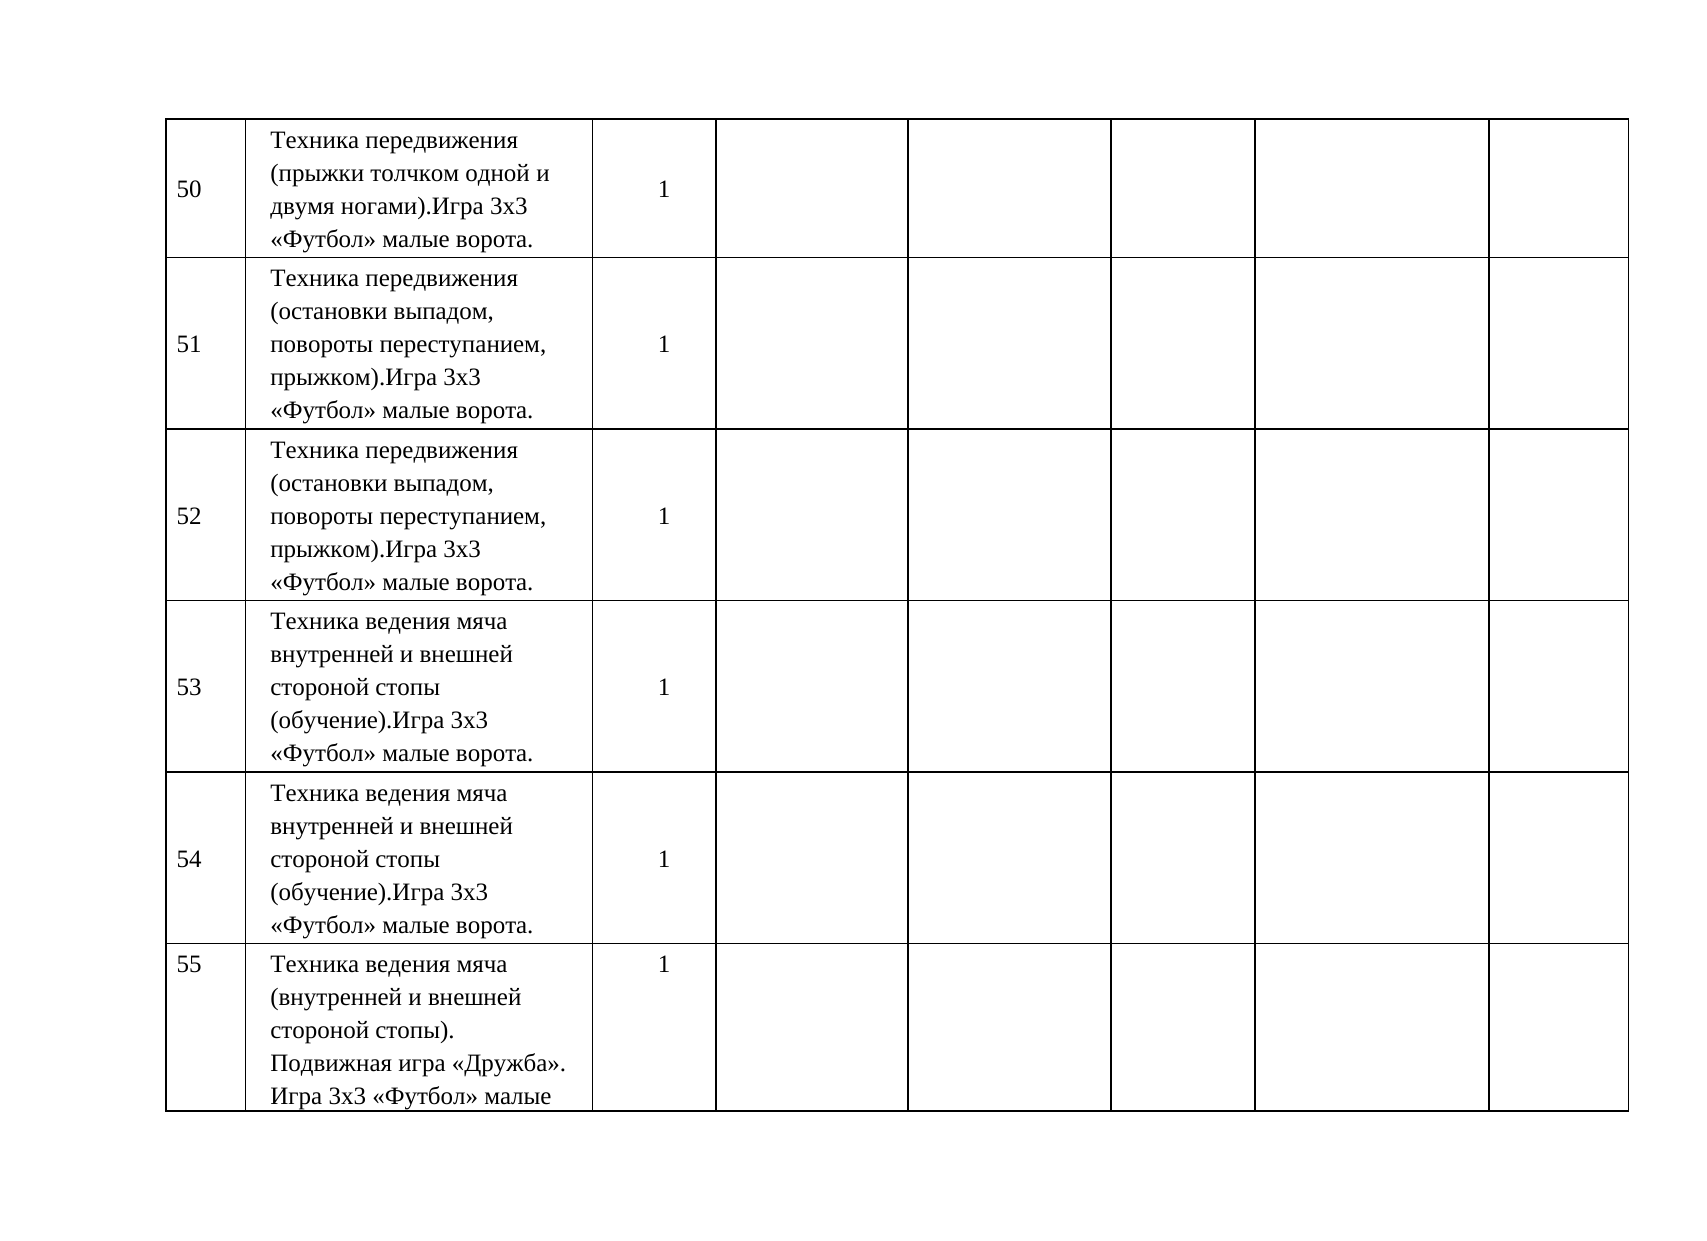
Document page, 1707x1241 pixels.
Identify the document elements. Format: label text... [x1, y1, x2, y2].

table_cell 1 [593, 120, 715, 257]
table_cell [717, 258, 907, 428]
table_cell [717, 601, 907, 771]
table_cell [909, 773, 1110, 942]
table_cell [909, 258, 1110, 428]
table_cell 1 [593, 944, 715, 1110]
table_cell 1 [593, 773, 715, 942]
table_cell [1112, 120, 1254, 257]
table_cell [246, 944, 592, 1110]
table_cell [1490, 120, 1628, 257]
table_cell 55 [167, 944, 245, 1110]
table_cell 50 [167, 120, 245, 257]
table_cell [717, 773, 907, 942]
table_cell [1490, 944, 1628, 1110]
table_cell [1490, 258, 1628, 428]
table_cell [1256, 601, 1488, 771]
table_cell [1256, 120, 1488, 257]
table_cell [909, 601, 1110, 771]
table_cell 1 [593, 601, 715, 771]
table_cell [717, 944, 907, 1110]
table_cell [1256, 944, 1488, 1110]
table_cell [1256, 258, 1488, 428]
table_cell [909, 944, 1110, 1110]
table_cell [717, 120, 907, 257]
table_cell [909, 120, 1110, 257]
table_cell [1112, 601, 1254, 771]
table_cell [909, 430, 1110, 599]
table_cell 53 [167, 601, 245, 771]
table_cell Техника ведения мяча внутренней и внешней стороной стопы (обучение).Игра 3х3 «Футбол» малые ворота. [246, 601, 592, 771]
table_cell [1112, 430, 1254, 599]
table_cell 54 [167, 773, 245, 942]
table_cell [1490, 601, 1628, 771]
table_cell [1256, 773, 1488, 942]
table_cell Техника передвижения (остановки выпадом, повороты переступанием, прыжком).Игра 3х3 «Футбол» малые ворота. [246, 430, 592, 599]
table_cell [1490, 773, 1628, 942]
table_cell [1112, 258, 1254, 428]
table_cell 52 [167, 430, 245, 599]
table_cell Техника передвижения (остановки выпадом, повороты переступанием, прыжком).Игра 3х3 «Футбол» малые ворота. [246, 258, 592, 428]
table_cell 51 [167, 258, 245, 428]
table_cell 1 [593, 258, 715, 428]
table_cell [1256, 430, 1488, 599]
table_cell Техника ведения мяча внутренней и внешней стороной стопы (обучение).Игра 3х3 «Футбол» малые ворота. [246, 773, 592, 942]
table_cell [717, 430, 907, 599]
table_cell [1490, 430, 1628, 599]
table_cell [1112, 944, 1254, 1110]
table_cell 1 [593, 430, 715, 599]
table_cell [1112, 773, 1254, 942]
table_cell Техника передвижения (прыжки толчком одной и двумя ногами).Игра 3х3 «Футбол» малые ворота. [246, 120, 592, 257]
